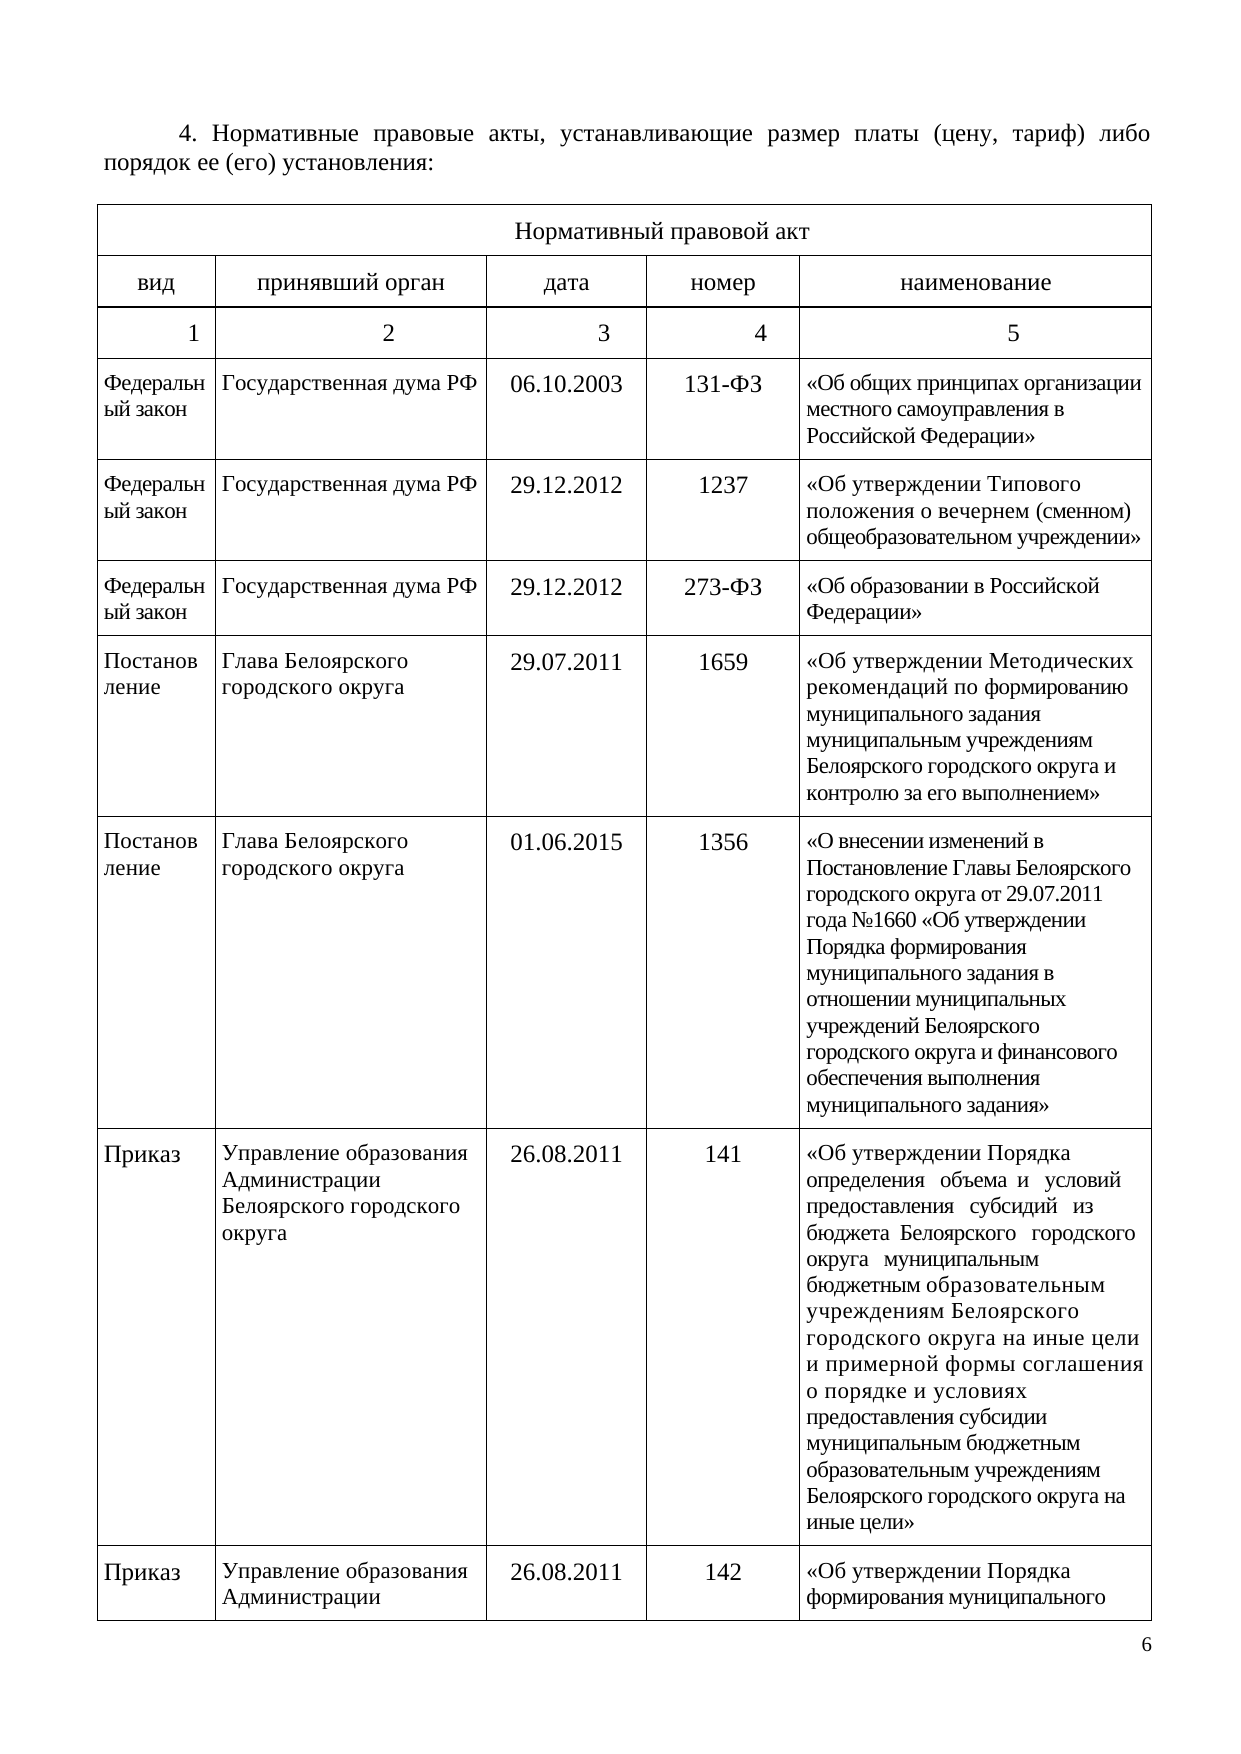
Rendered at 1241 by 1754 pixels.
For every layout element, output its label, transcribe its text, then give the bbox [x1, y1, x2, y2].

table_cell «Об образовании в Российской Федерации» [800, 561, 1151, 635]
table_cell «Об утверждении Методических рекомендаций по формированию муниципального задания муниципальным учреждениям Белоярского городского округа и контролю за его выполнением» [800, 636, 1151, 816]
table_cell 5 [800, 308, 1151, 357]
table_cell 29.12.2012 [487, 561, 646, 635]
table_cell вид [98, 256, 215, 306]
table_cell Федеральный закон [98, 359, 215, 459]
table_cell 142 [647, 1546, 799, 1620]
table_cell 2 [216, 308, 486, 357]
table_cell 26.08.2011 [487, 1129, 646, 1545]
table_cell 1356 [647, 817, 799, 1128]
table_cell Приказ [98, 1129, 215, 1545]
table_cell номер [647, 256, 799, 306]
table_cell 26.08.2011 [487, 1546, 646, 1620]
table_cell 01.06.2015 [487, 817, 646, 1128]
table_cell Управление образования Администрации Белоярского городского округа [216, 1129, 486, 1545]
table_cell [216, 1546, 486, 1620]
table_cell 141 [647, 1129, 799, 1545]
table_cell 29.12.2012 [487, 460, 646, 560]
table_cell Федеральный закон [98, 460, 215, 560]
table_cell «Об общих принципах организации местного самоуправления в Российской Федерации» [800, 359, 1151, 459]
table_cell 131-ФЗ [647, 359, 799, 459]
table_cell 3 [487, 308, 646, 357]
table_header Нормативный правовой акт [98, 205, 1151, 255]
table_cell 1237 [647, 460, 799, 560]
table_cell наименование [800, 256, 1151, 306]
table_cell 273-ФЗ [647, 561, 799, 635]
table_cell «Об утверждении Порядка определения объема и условий предоставления субсидий из бюджета Белоярского городского округа муниципальным бюджетным образовательным учреждениям Белоярского городского округа на иные цели и примерной формы соглашения о порядке и условиях предоставления субсидии муниципальным бюджетным образовательным учреждениям Белоярского городского округа на иные цели» [800, 1129, 1151, 1545]
table_cell Федеральный закон [98, 561, 215, 635]
table_cell Постановление [98, 636, 215, 816]
table_cell 06.10.2003 [487, 359, 646, 459]
text 4. Нормативные правовые акты, устанавливающие размер платы (цену, тариф) либо порядок ее (его) установления: [103, 118, 1152, 176]
table_cell Глава Белоярского городского округа [216, 817, 486, 1128]
table_cell 1 [98, 308, 215, 357]
table_cell 4 [647, 308, 799, 357]
table_cell Государственная дума РФ [216, 359, 486, 459]
table_cell 29.07.2011 [487, 636, 646, 816]
table_cell Глава Белоярского городского округа [216, 636, 486, 816]
table_cell принявший орган [216, 256, 486, 306]
table_cell «Об утверждении Типового положения о вечернем (сменном) общеобразовательном учреждении» [800, 460, 1151, 560]
table_cell дата [487, 256, 646, 306]
table_cell Постановление [98, 817, 215, 1128]
table_cell Приказ [98, 1546, 215, 1620]
table_cell Государственная дума РФ [216, 561, 486, 635]
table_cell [800, 1546, 1151, 1620]
table_cell «О внесении изменений в Постановление Главы Белоярского городского округа от 29.07.2011 года №1660 «Об утверждении Порядка формирования муниципального задания в отношении муниципальных учреждений Белоярского городского округа и финансового обеспечения выполнения муниципального задания» [800, 817, 1151, 1128]
table_cell 1659 [647, 636, 799, 816]
table_cell Государственная дума РФ [216, 460, 486, 560]
